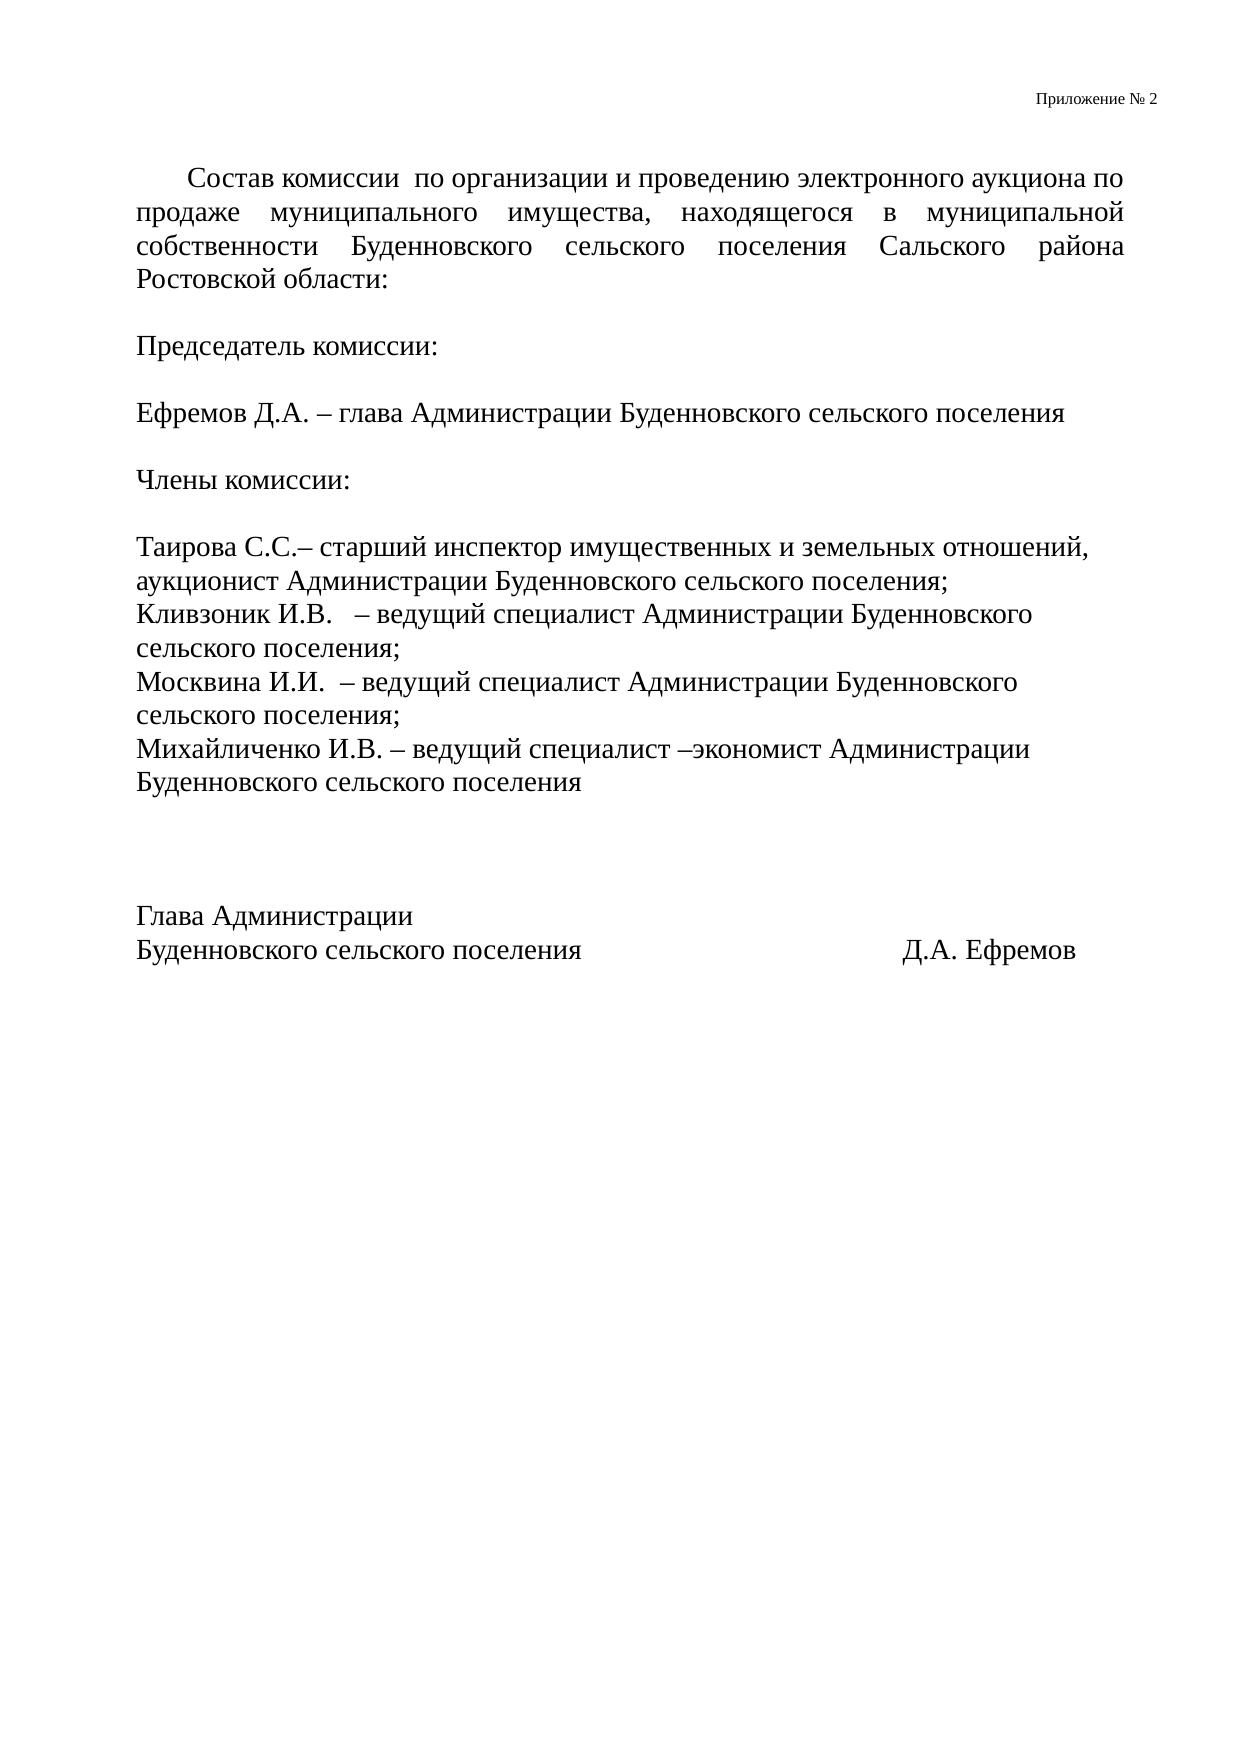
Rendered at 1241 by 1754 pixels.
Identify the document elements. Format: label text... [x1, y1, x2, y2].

title Приложение № 2 [136, 89, 1157, 108]
title Ефремов Д.А. – глава Администрации Буденновского сельского поселения [136, 395, 1125, 429]
title Буденновского сельского поселения Д.А. Ефремов [136, 932, 1125, 966]
title Председатель комиссии: [136, 328, 1125, 362]
title Глава Администрации [136, 898, 1125, 932]
title Михайличенко И.В. – ведущий специалист –экономист Администрации Буденновского сельского поселения [136, 731, 1125, 798]
title Члены комиссии: [136, 462, 1125, 496]
title Таирова С.С.– старший инспектор имущественных и земельных отношений, аукционист Администрации Буденновского сельского поселения; [136, 529, 1125, 597]
title Москвина И.И. – ведущий специалист Администрации Буденновского сельского поселения; [136, 664, 1125, 731]
title Состав комиссии по организации и проведению электронного аукциона по продаже муниципального имущества, находящегося в муниципальной собственности Буденновского сельского поселения Сальского района Ростовской области: [136, 161, 1125, 295]
title Кливзоник И.В. – ведущий специалист Администрации Буденновского сельского поселения; [136, 597, 1125, 664]
